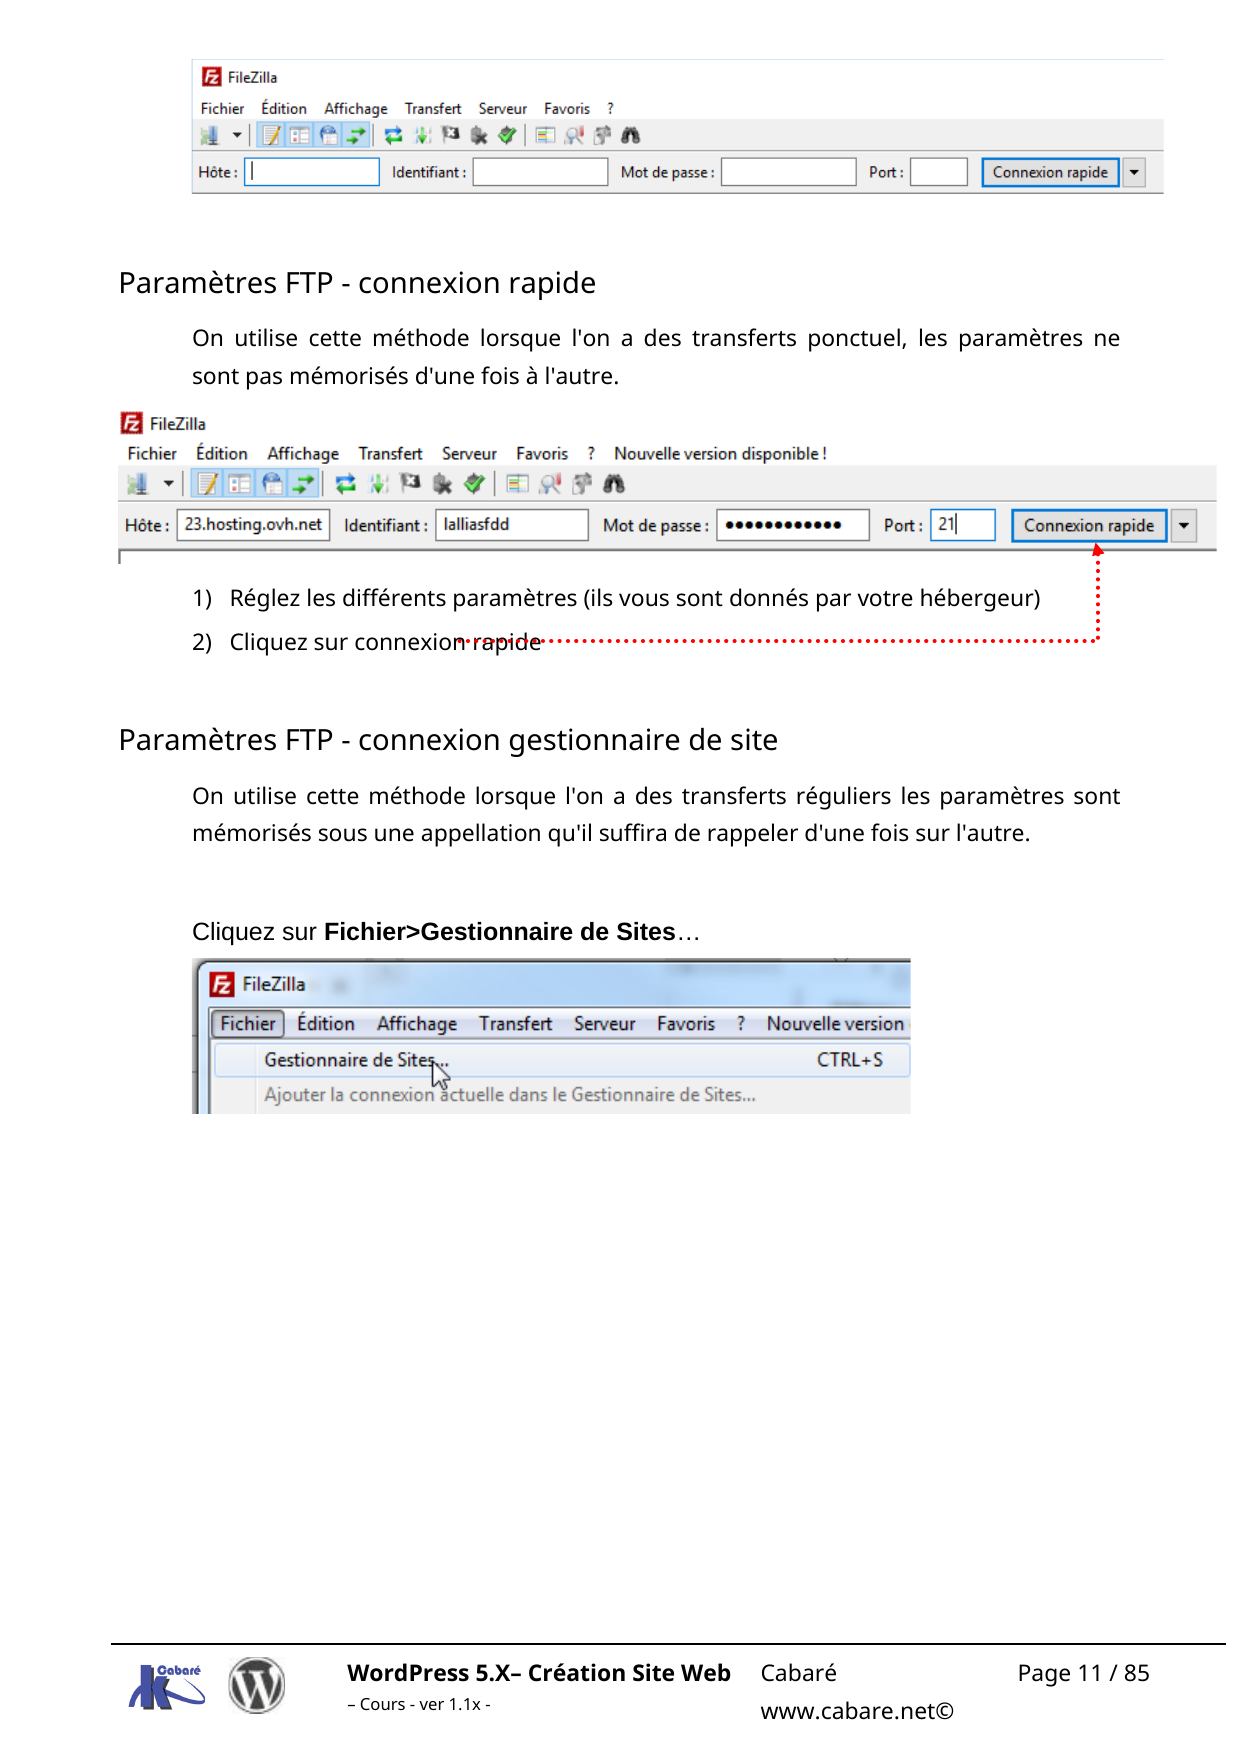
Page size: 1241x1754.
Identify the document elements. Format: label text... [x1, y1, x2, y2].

picture [191, 59, 1164, 194]
picture [191, 958, 911, 1114]
list Réglez les différents paramètres (ils vous sont donnés par votre hébergeur) [192, 582, 1122, 613]
picture [127, 1663, 206, 1711]
picture [118, 409, 1217, 564]
text Cliquez sur Fichier>Gestionnaire de Sites… [192, 917, 1122, 946]
text On utilise cette méthode lorsque l'on a des transferts réguliers les paramètres sont mémorisés sous une appellation qu'il suffira de rappeler d'une fois sur l'autre. [192, 780, 1122, 848]
subtitle Paramètres FTP - connexion gestionnaire de site [118, 720, 1122, 759]
text On utilise cette méthode lorsque l'on a des transferts ponctuel, les paramètres ne sont pas mémorisés d'une fois à l'autre. [192, 322, 1122, 391]
picture [228, 1657, 285, 1714]
subtitle Paramètres FTP - connexion rapide [118, 262, 1122, 302]
text Cliquez sur connexion rapide [192, 626, 1122, 657]
